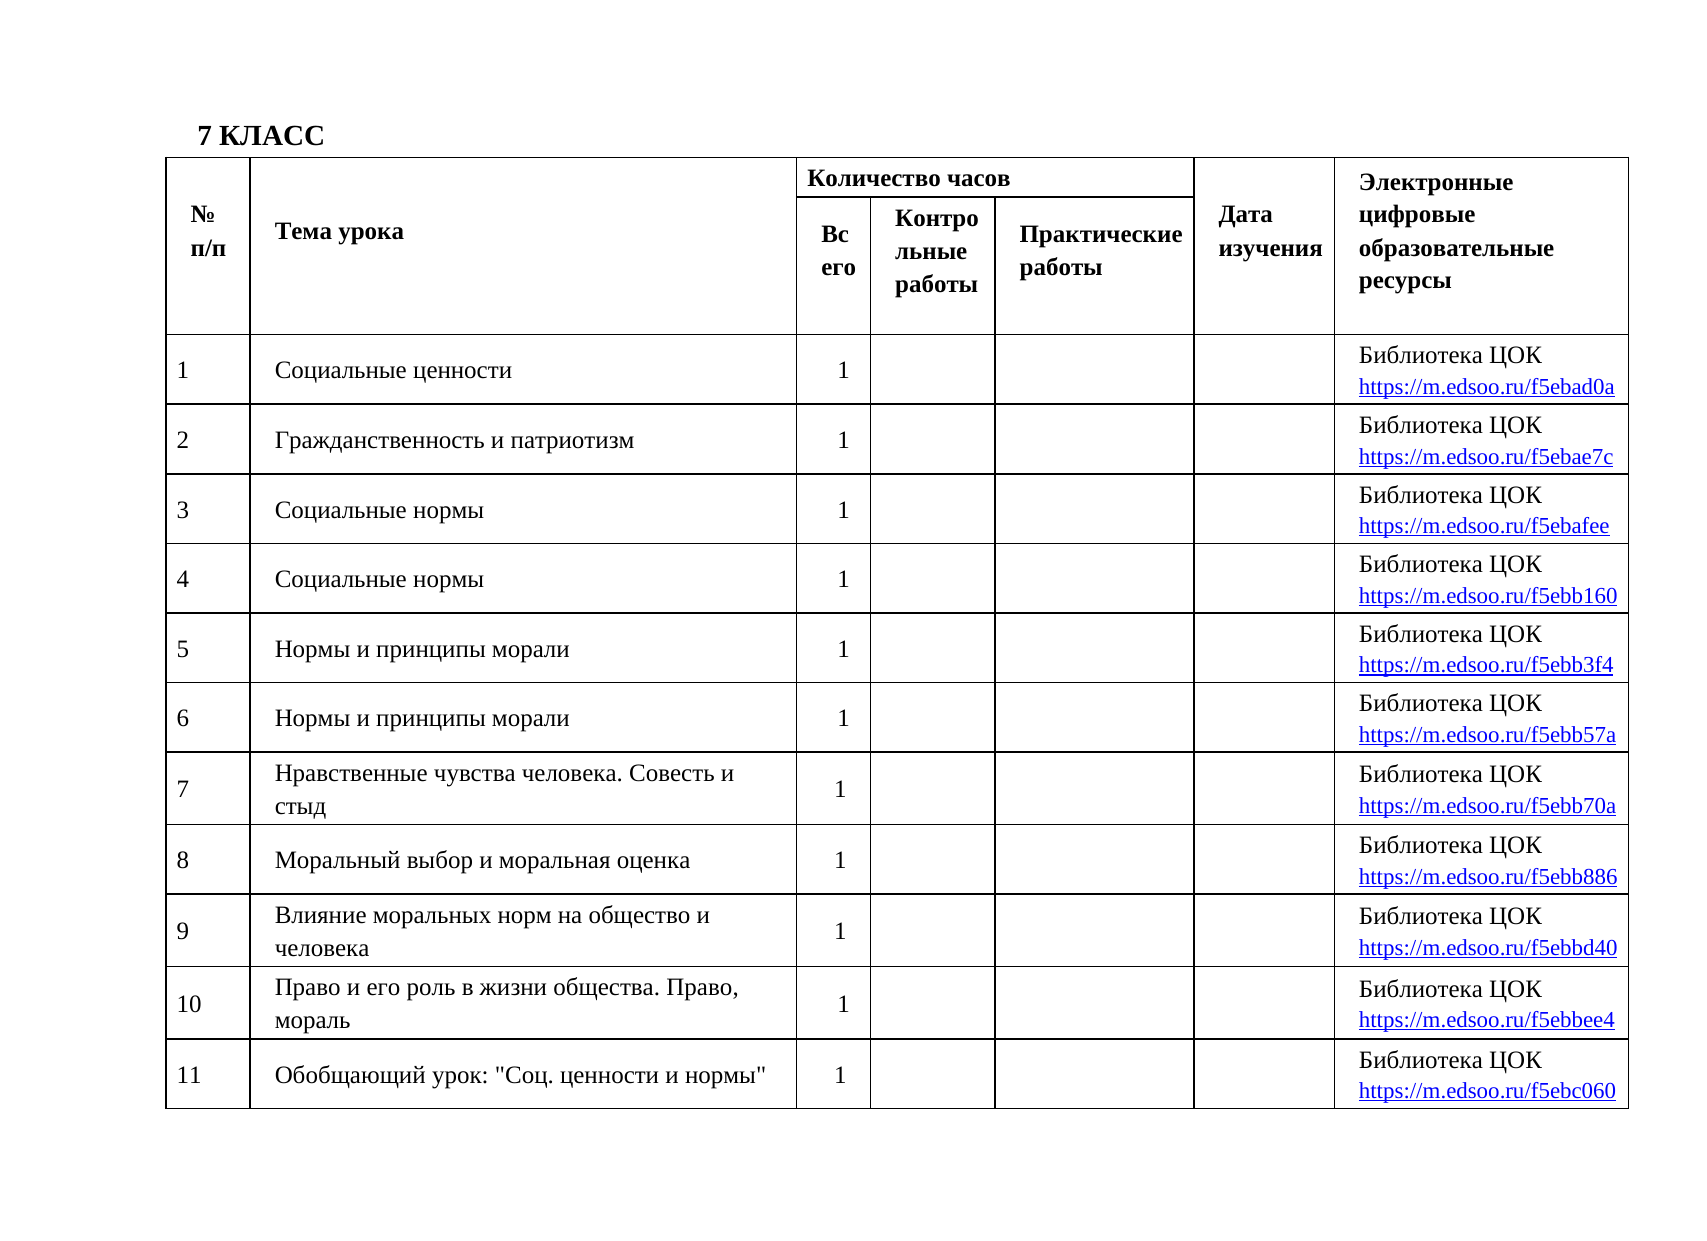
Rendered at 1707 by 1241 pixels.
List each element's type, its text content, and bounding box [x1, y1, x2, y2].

table_cell Библиотека ЦОК https://m.edsoo.ru/f5ebad0a [1335, 335, 1628, 403]
table_cell Влияние моральных норм на общество и человека [251, 895, 796, 966]
table_cell [871, 614, 994, 682]
table_cell Библиотека ЦОК https://m.edsoo.ru/f5ebae7c [1335, 405, 1628, 473]
table_cell Библиотека ЦОК https://m.edsoo.ru/f5ebbd40 [1335, 895, 1628, 966]
table_cell [871, 683, 994, 751]
table_cell 1 [167, 335, 249, 403]
table_cell [1195, 614, 1334, 682]
table_cell Гражданственность и патриотизм [251, 405, 796, 473]
table_cell 1 [797, 683, 870, 751]
table_cell 1 [797, 475, 870, 542]
table_cell 11 [167, 1040, 249, 1108]
table_cell [1195, 825, 1334, 893]
table_cell [996, 475, 1193, 542]
table_cell [996, 825, 1193, 893]
table_cell 8 [167, 825, 249, 893]
table_cell [1195, 1040, 1334, 1108]
table_cell [1195, 475, 1334, 542]
table_cell [871, 475, 994, 542]
table_cell [871, 895, 994, 966]
table_cell Нравственные чувства человека. Совесть и стыд [251, 753, 796, 824]
table_cell [871, 825, 994, 893]
table_cell Практические работы [996, 198, 1193, 334]
table_header № п/п [167, 158, 249, 334]
table_cell Библиотека ЦОК https://m.edsoo.ru/f5ebb70a [1335, 753, 1628, 824]
table_cell 4 [167, 544, 249, 612]
table_cell Обобщающий урок: "Соц. ценности и нормы" [251, 1040, 796, 1108]
table_header Электронные цифровые образовательные ресурсы [1335, 158, 1628, 334]
table_cell [1195, 405, 1334, 473]
table_cell Библиотека ЦОК https://m.edsoo.ru/f5ebb160 [1335, 544, 1628, 612]
table_cell [996, 753, 1193, 824]
table_cell 9 [167, 895, 249, 966]
table_cell [871, 405, 994, 473]
table_cell [996, 967, 1193, 1038]
table_header Тема урока [251, 158, 796, 334]
table_cell 1 [797, 335, 870, 403]
table_header Дата изучения [1195, 158, 1334, 334]
table_cell [1195, 753, 1334, 824]
table_cell [871, 1040, 994, 1108]
table_cell Моральный выбор и моральная оценка [251, 825, 796, 893]
table_header Количество часов [797, 158, 1193, 196]
table_cell Библиотека ЦОК https://m.edsoo.ru/f5ebc060 [1335, 1040, 1628, 1108]
table_cell [996, 614, 1193, 682]
table_cell [996, 683, 1193, 751]
table_cell 1 [797, 614, 870, 682]
table_cell [1195, 335, 1334, 403]
table_cell Право и его роль в жизни общества. Право, мораль [251, 967, 796, 1038]
table_cell [996, 895, 1193, 966]
table_cell 1 [797, 1040, 870, 1108]
table_cell 5 [167, 614, 249, 682]
table_cell Контрольные работы [871, 198, 994, 334]
table_cell Библиотека ЦОК https://m.edsoo.ru/f5ebbee4 [1335, 967, 1628, 1038]
table_cell [996, 544, 1193, 612]
table_cell 1 [797, 825, 870, 893]
table_cell Нормы и принципы морали [251, 614, 796, 682]
table_cell 3 [167, 475, 249, 542]
table_cell Социальные ценности [251, 335, 796, 403]
table_cell 1 [797, 967, 870, 1038]
table_cell [871, 335, 994, 403]
table_cell 7 [167, 753, 249, 824]
table_cell [871, 753, 994, 824]
table_cell [1195, 895, 1334, 966]
table_cell 1 [797, 753, 870, 824]
table_cell Библиотека ЦОК https://m.edsoo.ru/f5ebb886 [1335, 825, 1628, 893]
table_cell [996, 1040, 1193, 1108]
table_cell Социальные нормы [251, 475, 796, 542]
table_cell Библиотека ЦОК https://m.edsoo.ru/f5ebafee [1335, 475, 1628, 542]
table_cell Всего [797, 198, 870, 334]
table_cell [996, 405, 1193, 473]
table_cell 1 [797, 544, 870, 612]
table_cell Библиотека ЦОК https://m.edsoo.ru/f5ebb3f4 [1335, 614, 1628, 682]
table_cell [1195, 683, 1334, 751]
table_cell 1 [797, 895, 870, 966]
text 7 КЛАСС [190, 118, 1618, 152]
table_cell [871, 967, 994, 1038]
table_cell [871, 544, 994, 612]
table_cell [996, 335, 1193, 403]
table_cell [1195, 967, 1334, 1038]
table_cell Нормы и принципы морали [251, 683, 796, 751]
table_cell [1195, 544, 1334, 612]
table_cell Библиотека ЦОК https://m.edsoo.ru/f5ebb57a [1335, 683, 1628, 751]
table_cell Социальные нормы [251, 544, 796, 612]
table_cell 10 [167, 967, 249, 1038]
table_cell 2 [167, 405, 249, 473]
table_cell 6 [167, 683, 249, 751]
table_cell 1 [797, 405, 870, 473]
